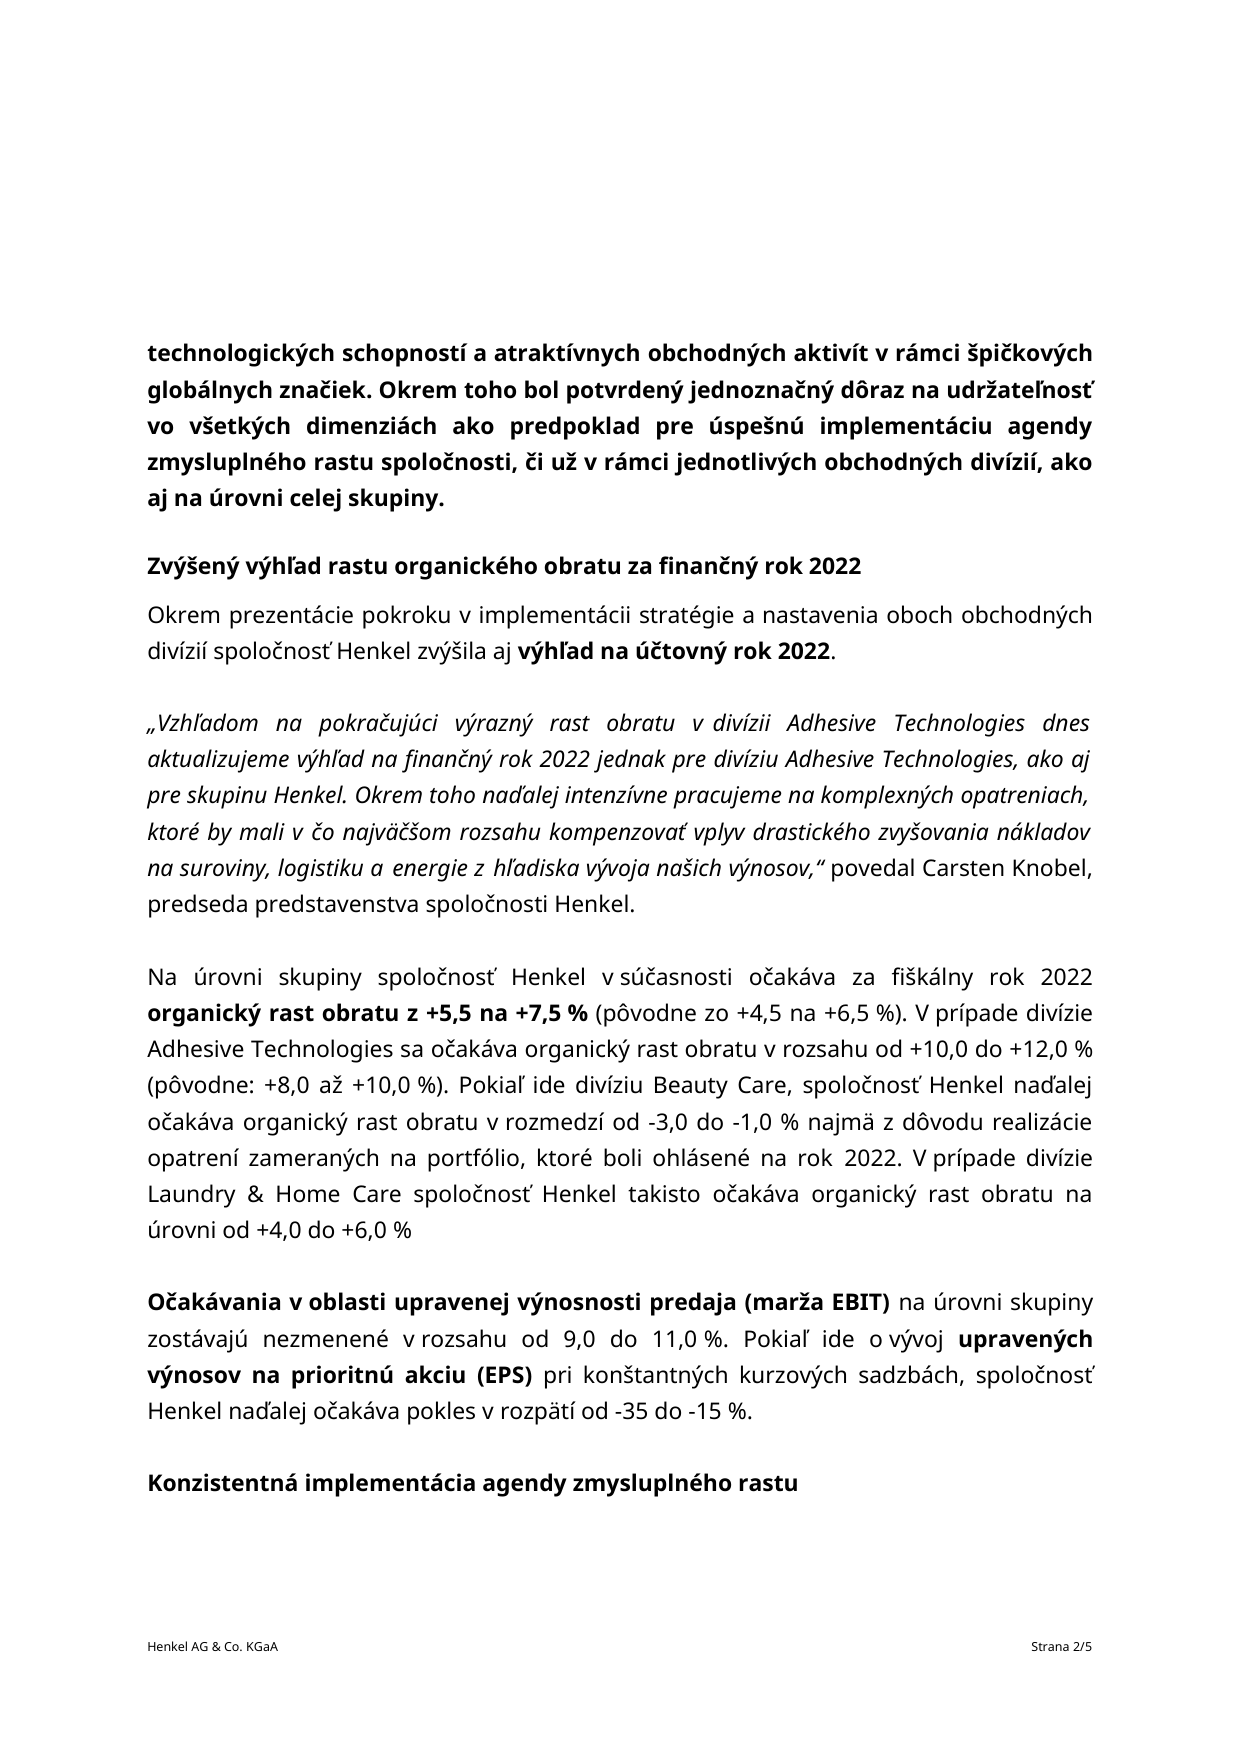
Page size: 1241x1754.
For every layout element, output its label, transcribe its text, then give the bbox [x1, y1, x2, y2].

text „Vzhľadom na pokračujúci výrazný rast obratu v divízii Adhesive Technologies dnes aktualizujeme výhľad na finančný rok 2022 jednak pre divíziu Adhesive Technologies, ako aj pre skupinu Henkel. Okrem toho naďalej intenzívne pracujeme na komplexných opatreniach, ktoré by mali v čo najväčšom rozsahu kompenzovať vplyv drastického zvyšovania nákladov na suroviny, logistiku a energie z hľadiska vývoja našich výnosov,“ povedal Carsten Knobel, predseda predstavenstva spoločnosti Henkel. [147, 707, 1093, 919]
text Na úrovni skupiny spoločnosť Henkel v súčasnosti očakáva za fiškálny rok 2022 organický rast obratu z +5,5 na +7,5 % (pôvodne zo +4,5 na +6,5 %). V prípade divízie Adhesive Technologies sa očakáva organický rast obratu v rozsahu od +10,0 do +12,0 % (pôvodne: +8,0 až +10,0 %). Pokiaľ ide divíziu Beauty Care, spoločnosť Henkel naďalej očakáva organický rast obratu v rozmedzí od -3,0 do -1,0 % najmä z dôvodu realizácie opatrení zameraných na portfólio, ktoré boli ohlásené na rok 2022. V prípade divízie Laundry & Home Care spoločnosť Henkel takisto očakáva organický rast obratu na úrovni od +4,0 do +6,0 % [147, 960, 1093, 1245]
text Očakávania v oblasti upravenej výnosnosti predaja (marža EBIT) na úrovni skupiny zostávajú nezmenené v rozsahu od 9,0 do 11,0 %. Pokiaľ ide o vývoj upravených výnosov na prioritnú akciu (EPS) pri konštantných kurzových sadzbách, spoločnosť Henkel naďalej očakáva pokles v rozpätí od -35 do -15 %. [147, 1286, 1093, 1426]
text Zvýšený výhľad rastu organického obratu za finančný rok 2022 [147, 550, 1104, 581]
text Konzistentná implementácia agendy zmysluplného rastu [147, 1467, 1104, 1498]
text Okrem prezentácie pokroku v implementácii stratégie a nastavenia oboch obchodných divízií spoločnosť Henkel zvýšila aj výhľad na účtovný rok 2022. [147, 598, 1093, 666]
